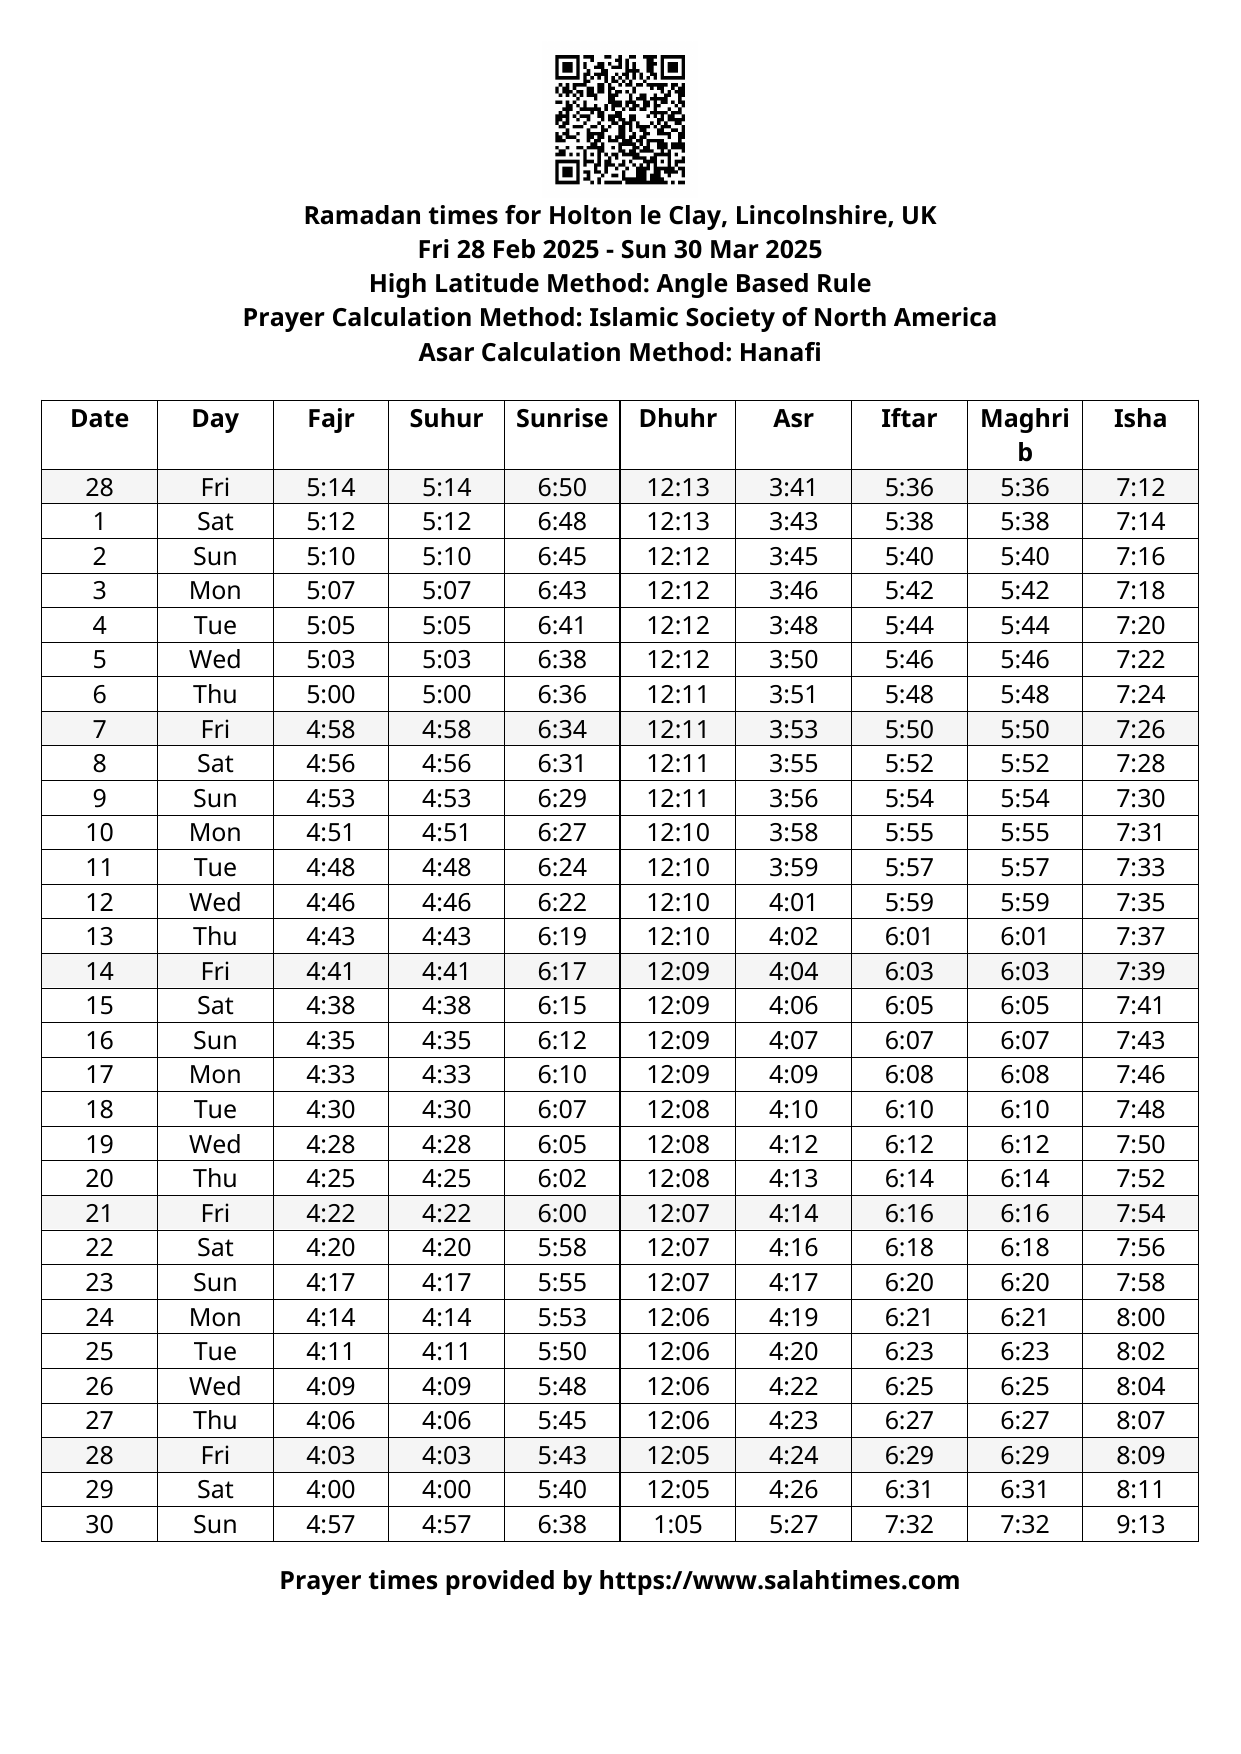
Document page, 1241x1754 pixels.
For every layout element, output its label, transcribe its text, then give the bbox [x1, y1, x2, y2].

table_cell Sat [158, 1231, 273, 1264]
table_cell 4:46 [274, 885, 388, 918]
table_cell 7:43 [1083, 1023, 1198, 1057]
table_cell 6:05 [505, 1127, 619, 1160]
table_cell Sun [158, 1507, 273, 1541]
table_cell 15 [42, 989, 157, 1022]
text Asar Calculation Method: Hanafi [42, 334, 1198, 368]
table_cell 6:23 [852, 1334, 967, 1368]
table_cell 7:58 [1083, 1265, 1198, 1299]
table_cell 5:14 [389, 470, 504, 503]
table_cell Fri [158, 954, 273, 987]
table_cell 7:52 [1083, 1161, 1198, 1195]
table_cell 13 [42, 919, 157, 953]
table_cell 28 [42, 470, 157, 503]
table_cell 12:10 [621, 850, 735, 884]
table_cell 6:34 [505, 712, 619, 745]
table_cell 4:22 [389, 1196, 504, 1229]
table_cell 4:09 [274, 1369, 388, 1402]
table_cell 22 [42, 1231, 157, 1264]
table_cell 5:00 [389, 677, 504, 711]
table_cell 5:42 [968, 574, 1082, 607]
table_cell 6:12 [852, 1127, 967, 1160]
table_cell 6:21 [968, 1300, 1082, 1333]
table_cell 12:11 [621, 746, 735, 780]
table_cell 6:25 [852, 1369, 967, 1402]
table_cell 6:10 [968, 1092, 1082, 1126]
table_cell 18 [42, 1092, 157, 1126]
table_cell 25 [42, 1334, 157, 1368]
table_cell 12:12 [621, 643, 735, 676]
table_cell 21 [42, 1196, 157, 1229]
table_cell 7:18 [1083, 574, 1198, 607]
table_cell 6:31 [968, 1473, 1082, 1506]
table_cell 20 [42, 1161, 157, 1195]
table_cell 6:20 [852, 1265, 967, 1299]
table_cell 4:16 [736, 1231, 851, 1264]
table_cell 4:10 [736, 1092, 851, 1126]
table_cell 7:31 [1083, 816, 1198, 849]
table_cell 3:56 [736, 781, 851, 814]
table_cell 12:08 [621, 1161, 735, 1195]
table_cell 7:33 [1083, 850, 1198, 884]
table_cell 4:41 [274, 954, 388, 987]
table_cell Mon [158, 1300, 273, 1333]
table_cell Fri [158, 1438, 273, 1472]
table_cell 12:10 [621, 885, 735, 918]
table_cell 4:51 [389, 816, 504, 849]
table_cell 6:07 [968, 1023, 1082, 1057]
table_cell 8:04 [1083, 1369, 1198, 1402]
table_cell 6:38 [505, 643, 619, 676]
table_cell 5:38 [968, 504, 1082, 538]
table_cell 6:27 [852, 1404, 967, 1437]
table_cell 7:48 [1083, 1092, 1198, 1126]
table_cell 7:37 [1083, 919, 1198, 953]
table_cell 28 [42, 1438, 157, 1472]
table_cell 4:22 [736, 1369, 851, 1402]
table_cell Tue [158, 1334, 273, 1368]
table_cell 1 [42, 504, 157, 538]
table_cell 5:12 [389, 504, 504, 538]
table_cell 3:58 [736, 816, 851, 849]
table_cell 6:24 [505, 850, 619, 884]
table_cell 8:09 [1083, 1438, 1198, 1472]
table_cell 6:16 [968, 1196, 1082, 1229]
table_cell 12:12 [621, 574, 735, 607]
table_cell 7:56 [1083, 1231, 1198, 1264]
table_cell 5:40 [505, 1473, 619, 1506]
table_cell 12:11 [621, 677, 735, 711]
table_cell 4:25 [274, 1161, 388, 1195]
table_cell 2 [42, 539, 157, 572]
table_cell 4:26 [736, 1473, 851, 1506]
table_cell 7:32 [968, 1507, 1082, 1541]
table_cell 6:48 [505, 504, 619, 538]
table_cell 3:41 [736, 470, 851, 503]
table_cell 5:53 [505, 1300, 619, 1333]
table_cell 4:35 [389, 1023, 504, 1057]
table_cell 3:59 [736, 850, 851, 884]
table_cell 12:12 [621, 608, 735, 642]
table_header Asr [736, 401, 851, 469]
table_cell 12:06 [621, 1369, 735, 1402]
table_cell 4:09 [736, 1058, 851, 1091]
table_cell Sun [158, 781, 273, 814]
table_cell 3:48 [736, 608, 851, 642]
table_cell 5:05 [274, 608, 388, 642]
table_cell 4:56 [389, 746, 504, 780]
table_cell 4:28 [389, 1127, 504, 1160]
table_cell 5:10 [274, 539, 388, 572]
table_cell 5:12 [274, 504, 388, 538]
table_cell 4:11 [389, 1334, 504, 1368]
table_header Sunrise [505, 401, 619, 469]
table_cell 5:42 [852, 574, 967, 607]
table_cell 6:03 [852, 954, 967, 987]
table_cell 12:11 [621, 712, 735, 745]
table_cell 6:29 [968, 1438, 1082, 1472]
table_cell 9:13 [1083, 1507, 1198, 1541]
table_cell 7:46 [1083, 1058, 1198, 1091]
table_cell 6:07 [505, 1092, 619, 1126]
table_cell 7 [42, 712, 157, 745]
table_cell 7:14 [1083, 504, 1198, 538]
table_cell 6:25 [968, 1369, 1082, 1402]
table_cell 4:46 [389, 885, 504, 918]
table_cell 4:06 [274, 1404, 388, 1437]
text Fri 28 Feb 2025 - Sun 30 Mar 2025 [42, 232, 1198, 266]
table_cell 12:05 [621, 1438, 735, 1472]
table_cell 4:06 [736, 989, 851, 1022]
table_cell 3:45 [736, 539, 851, 572]
table_cell 6:17 [505, 954, 619, 987]
table_cell 5:59 [968, 885, 1082, 918]
table_cell 3:50 [736, 643, 851, 676]
table_cell 12 [42, 885, 157, 918]
table_cell 6:27 [968, 1404, 1082, 1437]
table_header Dhuhr [621, 401, 735, 469]
table_cell 7:41 [1083, 989, 1198, 1022]
table_cell 5:44 [968, 608, 1082, 642]
table_cell 5:14 [274, 470, 388, 503]
picture [542, 41, 699, 198]
table_cell 7:39 [1083, 954, 1198, 987]
table_cell 7:50 [1083, 1127, 1198, 1160]
table_cell 7:28 [1083, 746, 1198, 780]
table_cell 6:38 [505, 1507, 619, 1541]
table_cell 4:14 [274, 1300, 388, 1333]
table_cell 12:13 [621, 504, 735, 538]
table_cell 7:12 [1083, 470, 1198, 503]
table_cell 1:05 [621, 1507, 735, 1541]
table_cell Wed [158, 1369, 273, 1402]
table_cell 6:05 [852, 989, 967, 1022]
table_cell 3:51 [736, 677, 851, 711]
table_cell Thu [158, 677, 273, 711]
table_cell 5:57 [968, 850, 1082, 884]
table_cell 6:03 [968, 954, 1082, 987]
table_cell 6:18 [852, 1231, 967, 1264]
table_cell 19 [42, 1127, 157, 1160]
table_cell 4:30 [389, 1092, 504, 1126]
table_cell 23 [42, 1265, 157, 1299]
table_cell Sat [158, 504, 273, 538]
text Prayer times provided by https://www.salahtimes.com [42, 1563, 1198, 1597]
table_cell 5:52 [968, 746, 1082, 780]
table_cell Tue [158, 608, 273, 642]
table_cell 4:38 [274, 989, 388, 1022]
table_cell 5:46 [968, 643, 1082, 676]
table_cell 6:20 [968, 1265, 1082, 1299]
table_cell Sat [158, 746, 273, 780]
table_cell 6:14 [852, 1161, 967, 1195]
table_cell Sun [158, 1023, 273, 1057]
table_cell 5:40 [968, 539, 1082, 572]
table_cell 5:55 [505, 1265, 619, 1299]
table_cell 4:48 [274, 850, 388, 884]
table_cell 12:09 [621, 989, 735, 1022]
table_cell 5:46 [852, 643, 967, 676]
table_cell 4:02 [736, 919, 851, 953]
table_cell Fri [158, 712, 273, 745]
table_cell 4:25 [389, 1161, 504, 1195]
table_cell 6:07 [852, 1023, 967, 1057]
table_cell 5:48 [968, 677, 1082, 711]
table_cell 6:14 [968, 1161, 1082, 1195]
table_cell 7:26 [1083, 712, 1198, 745]
table_cell 4:19 [736, 1300, 851, 1333]
table_cell 24 [42, 1300, 157, 1333]
table_cell 4:58 [274, 712, 388, 745]
table_cell 12:12 [621, 539, 735, 572]
table_cell 6:31 [505, 746, 619, 780]
table_cell 6:12 [505, 1023, 619, 1057]
table_cell 5:54 [852, 781, 967, 814]
table_cell 5:52 [852, 746, 967, 780]
table_cell 6:00 [505, 1196, 619, 1229]
table_cell 6:19 [505, 919, 619, 953]
table_header Day [158, 401, 273, 469]
table_cell Sun [158, 1265, 273, 1299]
table_cell 4:58 [389, 712, 504, 745]
table_cell 4:11 [274, 1334, 388, 1368]
table_cell 4:12 [736, 1127, 851, 1160]
table_cell 4:20 [389, 1231, 504, 1264]
table_cell 8:00 [1083, 1300, 1198, 1333]
table_cell 4:07 [736, 1023, 851, 1057]
table_cell 12:10 [621, 816, 735, 849]
table_cell 8:07 [1083, 1404, 1198, 1437]
table_cell Tue [158, 1092, 273, 1126]
table_cell 6:12 [968, 1127, 1082, 1160]
table_cell 8:11 [1083, 1473, 1198, 1506]
table_cell 5:07 [274, 574, 388, 607]
table_cell 4:13 [736, 1161, 851, 1195]
table_cell 12:09 [621, 1023, 735, 1057]
table_cell 5:05 [389, 608, 504, 642]
table_cell Wed [158, 1127, 273, 1160]
table_cell 4:38 [389, 989, 504, 1022]
table_cell 4:22 [274, 1196, 388, 1229]
table_cell 12:06 [621, 1404, 735, 1437]
table_cell 6:18 [968, 1231, 1082, 1264]
table_cell 3:53 [736, 712, 851, 745]
table_cell 8 [42, 746, 157, 780]
table_cell 16 [42, 1023, 157, 1057]
table_cell 6:27 [505, 816, 619, 849]
table_cell 5 [42, 643, 157, 676]
table_cell 4:57 [274, 1507, 388, 1541]
table_cell 4:00 [274, 1473, 388, 1506]
table_cell 6:29 [505, 781, 619, 814]
table_cell 12:08 [621, 1092, 735, 1126]
table_cell 6:15 [505, 989, 619, 1022]
table_header Date [42, 401, 157, 469]
table_cell 5:27 [736, 1507, 851, 1541]
table_header Maghrib [968, 401, 1082, 469]
table_cell 4:41 [389, 954, 504, 987]
table_cell 5:43 [505, 1438, 619, 1472]
table_cell 7:16 [1083, 539, 1198, 572]
table_cell 12:09 [621, 1058, 735, 1091]
table_cell 5:36 [968, 470, 1082, 503]
table_cell Wed [158, 643, 273, 676]
table_cell 7:35 [1083, 885, 1198, 918]
table_cell 6 [42, 677, 157, 711]
table_cell 6:22 [505, 885, 619, 918]
table_cell 5:50 [505, 1334, 619, 1368]
table_cell 6:10 [852, 1092, 967, 1126]
table_cell 5:36 [852, 470, 967, 503]
table_cell 12:11 [621, 781, 735, 814]
table_cell 14 [42, 954, 157, 987]
table_cell 12:09 [621, 954, 735, 987]
table_cell 7:24 [1083, 677, 1198, 711]
table_cell 5:10 [389, 539, 504, 572]
table_cell 5:07 [389, 574, 504, 607]
table_cell 4:17 [274, 1265, 388, 1299]
table_cell 12:06 [621, 1334, 735, 1368]
table_cell 4:51 [274, 816, 388, 849]
table_cell Thu [158, 1161, 273, 1195]
table_cell Sat [158, 989, 273, 1022]
text Prayer Calculation Method: Islamic Society of North America [42, 300, 1198, 334]
table_cell 6:10 [505, 1058, 619, 1091]
table_cell 4:09 [389, 1369, 504, 1402]
table_cell 4:23 [736, 1404, 851, 1437]
table_cell 4:03 [274, 1438, 388, 1472]
table_cell 5:44 [852, 608, 967, 642]
table_cell 5:03 [389, 643, 504, 676]
table_cell 4:43 [389, 919, 504, 953]
table_cell 4:17 [736, 1265, 851, 1299]
table_cell 5:57 [852, 850, 967, 884]
table_cell 4:35 [274, 1023, 388, 1057]
table_cell 4:00 [389, 1473, 504, 1506]
table_cell 4:14 [389, 1300, 504, 1333]
table_cell 5:03 [274, 643, 388, 676]
table_cell 4:57 [389, 1507, 504, 1541]
table_cell 5:55 [852, 816, 967, 849]
table_cell 5:50 [852, 712, 967, 745]
table_cell 6:41 [505, 608, 619, 642]
table_cell 5:55 [968, 816, 1082, 849]
table_cell 4:48 [389, 850, 504, 884]
table_cell 4:24 [736, 1438, 851, 1472]
table_cell 5:00 [274, 677, 388, 711]
table_cell 12:06 [621, 1300, 735, 1333]
table_cell 12:05 [621, 1473, 735, 1506]
table_cell 4:53 [389, 781, 504, 814]
table_cell 3 [42, 574, 157, 607]
table_cell 11 [42, 850, 157, 884]
table_cell 5:50 [968, 712, 1082, 745]
table_cell 10 [42, 816, 157, 849]
table_cell 4:04 [736, 954, 851, 987]
table_cell 6:05 [968, 989, 1082, 1022]
table_cell 6:50 [505, 470, 619, 503]
table_cell 6:01 [852, 919, 967, 953]
table_cell 3:55 [736, 746, 851, 780]
table_cell Mon [158, 816, 273, 849]
table_cell 5:48 [852, 677, 967, 711]
table_cell 4:01 [736, 885, 851, 918]
table_cell 6:31 [852, 1473, 967, 1506]
table_cell 5:48 [505, 1369, 619, 1402]
table_cell 6:23 [968, 1334, 1082, 1368]
table_cell 7:22 [1083, 643, 1198, 676]
table_cell 6:43 [505, 574, 619, 607]
table_cell 6:21 [852, 1300, 967, 1333]
table_cell 4:03 [389, 1438, 504, 1472]
table_cell Thu [158, 1404, 273, 1437]
table_cell 7:30 [1083, 781, 1198, 814]
table_cell Mon [158, 1058, 273, 1091]
table_cell 4:06 [389, 1404, 504, 1437]
table_cell 7:54 [1083, 1196, 1198, 1229]
table_cell 7:32 [852, 1507, 967, 1541]
table_cell 4:17 [389, 1265, 504, 1299]
table_cell 4:20 [274, 1231, 388, 1264]
table_cell 6:01 [968, 919, 1082, 953]
table_cell 6:08 [968, 1058, 1082, 1091]
table_cell 12:07 [621, 1265, 735, 1299]
table_cell 12:08 [621, 1127, 735, 1160]
table_cell 4:53 [274, 781, 388, 814]
text High Latitude Method: Angle Based Rule [42, 266, 1198, 300]
table_cell 6:29 [852, 1438, 967, 1472]
table_cell 4:33 [389, 1058, 504, 1091]
table_header Suhur [389, 401, 504, 469]
table_cell Fri [158, 470, 273, 503]
table_cell Sun [158, 539, 273, 572]
table_header Fajr [274, 401, 388, 469]
table_cell 27 [42, 1404, 157, 1437]
table_cell 5:59 [852, 885, 967, 918]
table_cell 3:43 [736, 504, 851, 538]
table_cell 5:54 [968, 781, 1082, 814]
table_cell Mon [158, 574, 273, 607]
table_cell 4:30 [274, 1092, 388, 1126]
table_cell 5:58 [505, 1231, 619, 1264]
text Ramadan times for Holton le Clay, Lincolnshire, UK [42, 198, 1198, 232]
table_cell 3:46 [736, 574, 851, 607]
table_cell 4:56 [274, 746, 388, 780]
table_cell 4:33 [274, 1058, 388, 1091]
table_cell 30 [42, 1507, 157, 1541]
table_cell 17 [42, 1058, 157, 1091]
table_header Iftar [852, 401, 967, 469]
table_cell Wed [158, 885, 273, 918]
table_cell 8:02 [1083, 1334, 1198, 1368]
table_cell 5:38 [852, 504, 967, 538]
table_cell 6:45 [505, 539, 619, 572]
table_cell Sat [158, 1473, 273, 1506]
table_header Isha [1083, 401, 1198, 469]
table_cell 12:13 [621, 470, 735, 503]
table_cell 4:20 [736, 1334, 851, 1368]
table_cell 5:45 [505, 1404, 619, 1437]
table_cell 6:36 [505, 677, 619, 711]
table_cell 6:02 [505, 1161, 619, 1195]
table_cell 4:43 [274, 919, 388, 953]
table_cell 4:28 [274, 1127, 388, 1160]
table_cell Tue [158, 850, 273, 884]
table_cell 12:10 [621, 919, 735, 953]
table_cell 12:07 [621, 1196, 735, 1229]
table_cell 4 [42, 608, 157, 642]
table_cell 5:40 [852, 539, 967, 572]
table_cell 26 [42, 1369, 157, 1402]
table_cell 4:14 [736, 1196, 851, 1229]
table_cell 7:20 [1083, 608, 1198, 642]
table_cell 9 [42, 781, 157, 814]
table_cell 6:16 [852, 1196, 967, 1229]
table_cell Thu [158, 919, 273, 953]
table_cell 12:07 [621, 1231, 735, 1264]
table_cell Fri [158, 1196, 273, 1229]
table_cell 29 [42, 1473, 157, 1506]
table_cell 6:08 [852, 1058, 967, 1091]
